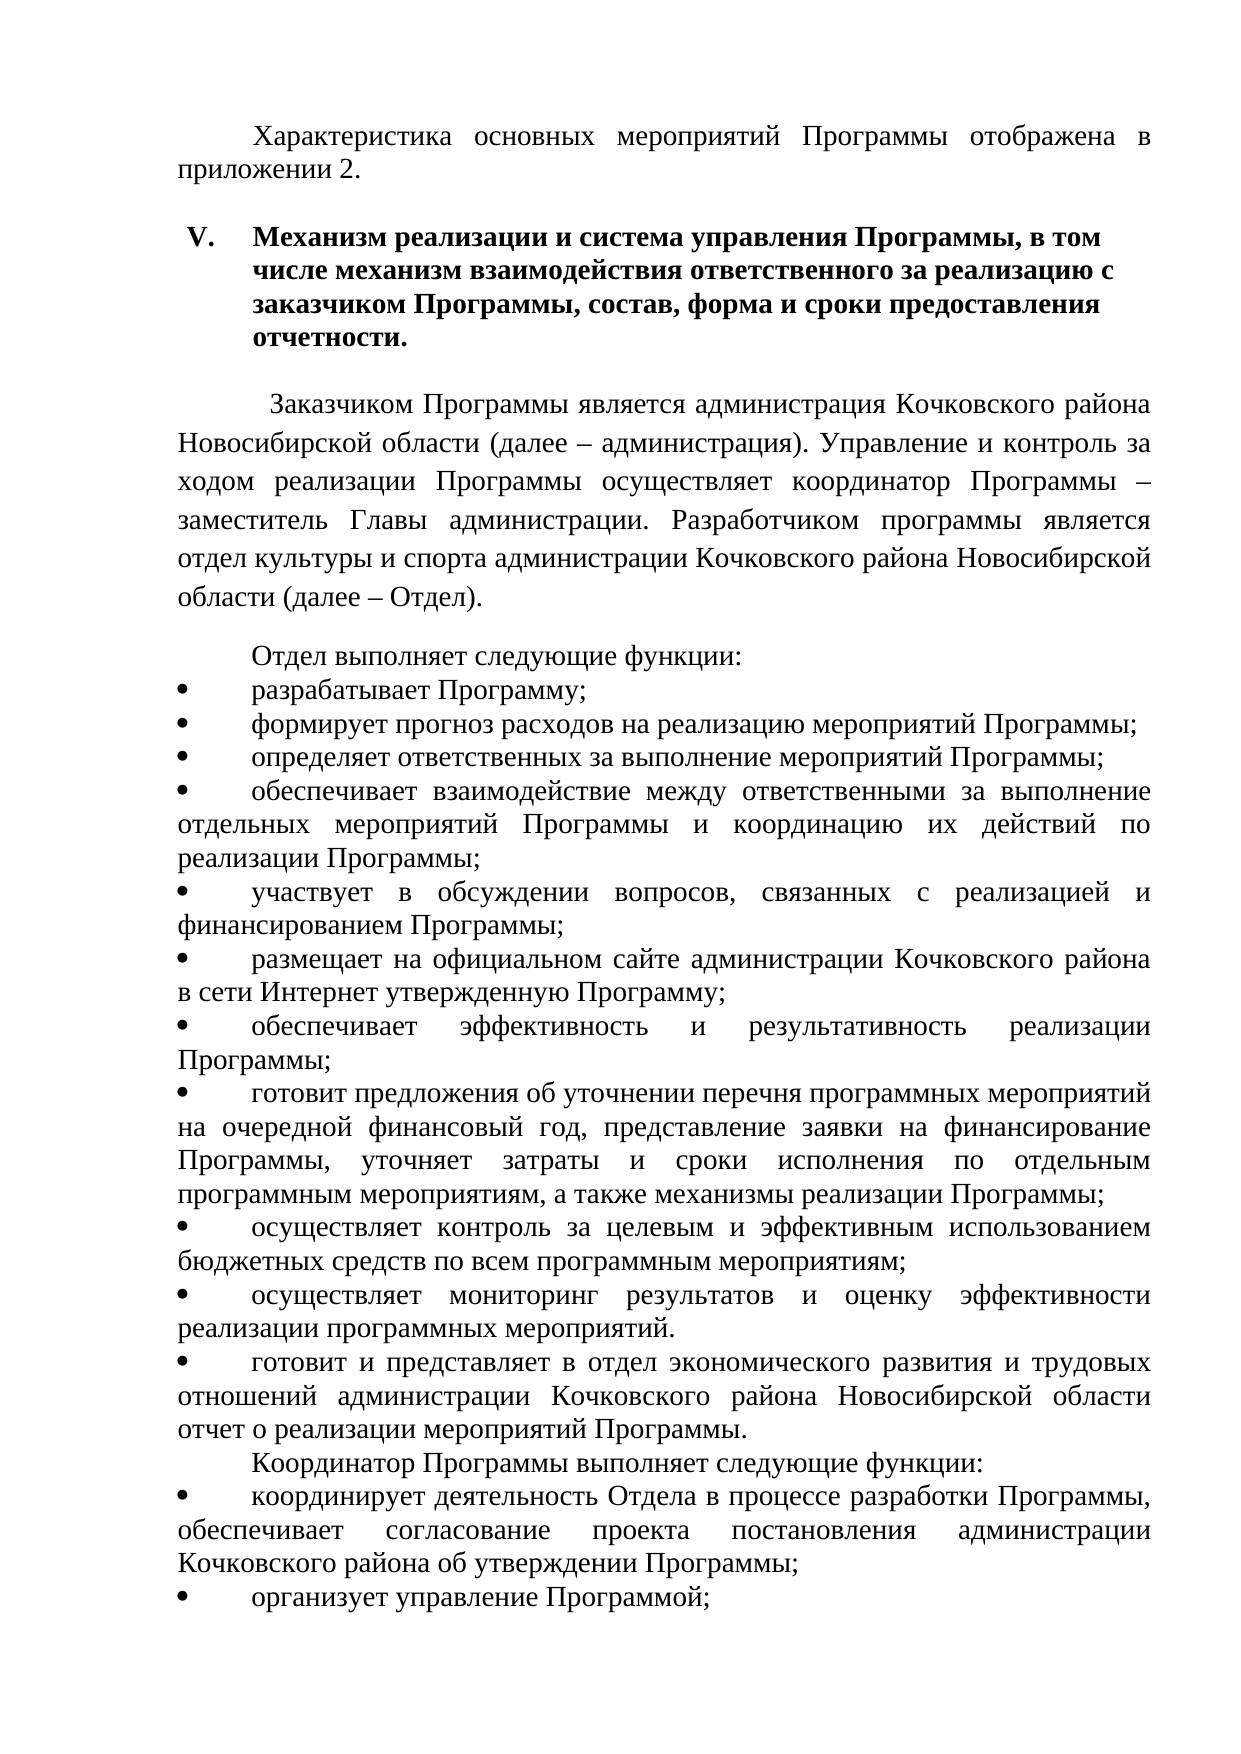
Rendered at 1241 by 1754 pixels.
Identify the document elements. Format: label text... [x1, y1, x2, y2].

list Заказчиком Программы является администрация Кочковского района Новосибирской области (далее – администрация). Управление и контроль за ходом реализации Программы осуществляет координатор Программы – заместитель Главы администрации. Разработчиком программы является отдел культуры и спорта администрации Кочковского района Новосибирской области (далее – Отдел). [177, 386, 1152, 613]
list обеспечивает эффективность и результативность реализации Программы; [177, 1008, 1152, 1075]
list организует управление Программой; [177, 1579, 1152, 1613]
text Отдел выполняет следующие функции: [177, 638, 1152, 672]
list осуществляет мониторинг результатов и оценку эффективности реализации программных мероприятий. [177, 1277, 1152, 1344]
list координирует деятельность Отдела в процессе разработки Программы, обеспечивает согласование проекта постановления администрации Кочковского района об утверждении Программы; [177, 1478, 1152, 1579]
list осуществляет контроль за целевым и эффективным использованием бюджетных средств по всем программным мероприятиям; [177, 1209, 1152, 1277]
list обеспечивает взаимодействие между ответственными за выполнение отдельных мероприятий Программы и координацию их действий по реализации Программы; [177, 773, 1152, 874]
list готовит и представляет в отдел экономического развития и трудовых отношений администрации Кочковского района Новосибирской области отчет о реализации мероприятий Программы. [177, 1344, 1152, 1445]
list размещает на официальном сайте администрации Кочковского района в сети Интернет утвержденную Программу; [177, 941, 1152, 1008]
list формирует прогноз расходов на реализацию мероприятий Программы; [177, 706, 1152, 739]
list разрабатывает Программу; [177, 672, 1152, 706]
list определяет ответственных за выполнение мероприятий Программы; [177, 739, 1152, 773]
list Координатор Программы выполняет следующие функции: [177, 1445, 1152, 1478]
list готовит предложения об уточнении перечня программных мероприятий на очередной финансовый год, представление заявки на финансирование Программы, уточняет затраты и сроки исполнения по отдельным программным мероприятиям, а также механизмы реализации Программы; [177, 1075, 1152, 1209]
list Механизм реализации и система управления Программы, в том числе механизм взаимодействия ответственного за реализацию с заказчиком Программы, состав, форма и сроки предоставления отчетности. [215, 219, 1152, 353]
list участвует в обсуждении вопросов, связанных с реализацией и финансированием Программы; [177, 874, 1152, 941]
list Характеристика основных мероприятий Программы отображена в приложении 2. [177, 118, 1152, 185]
